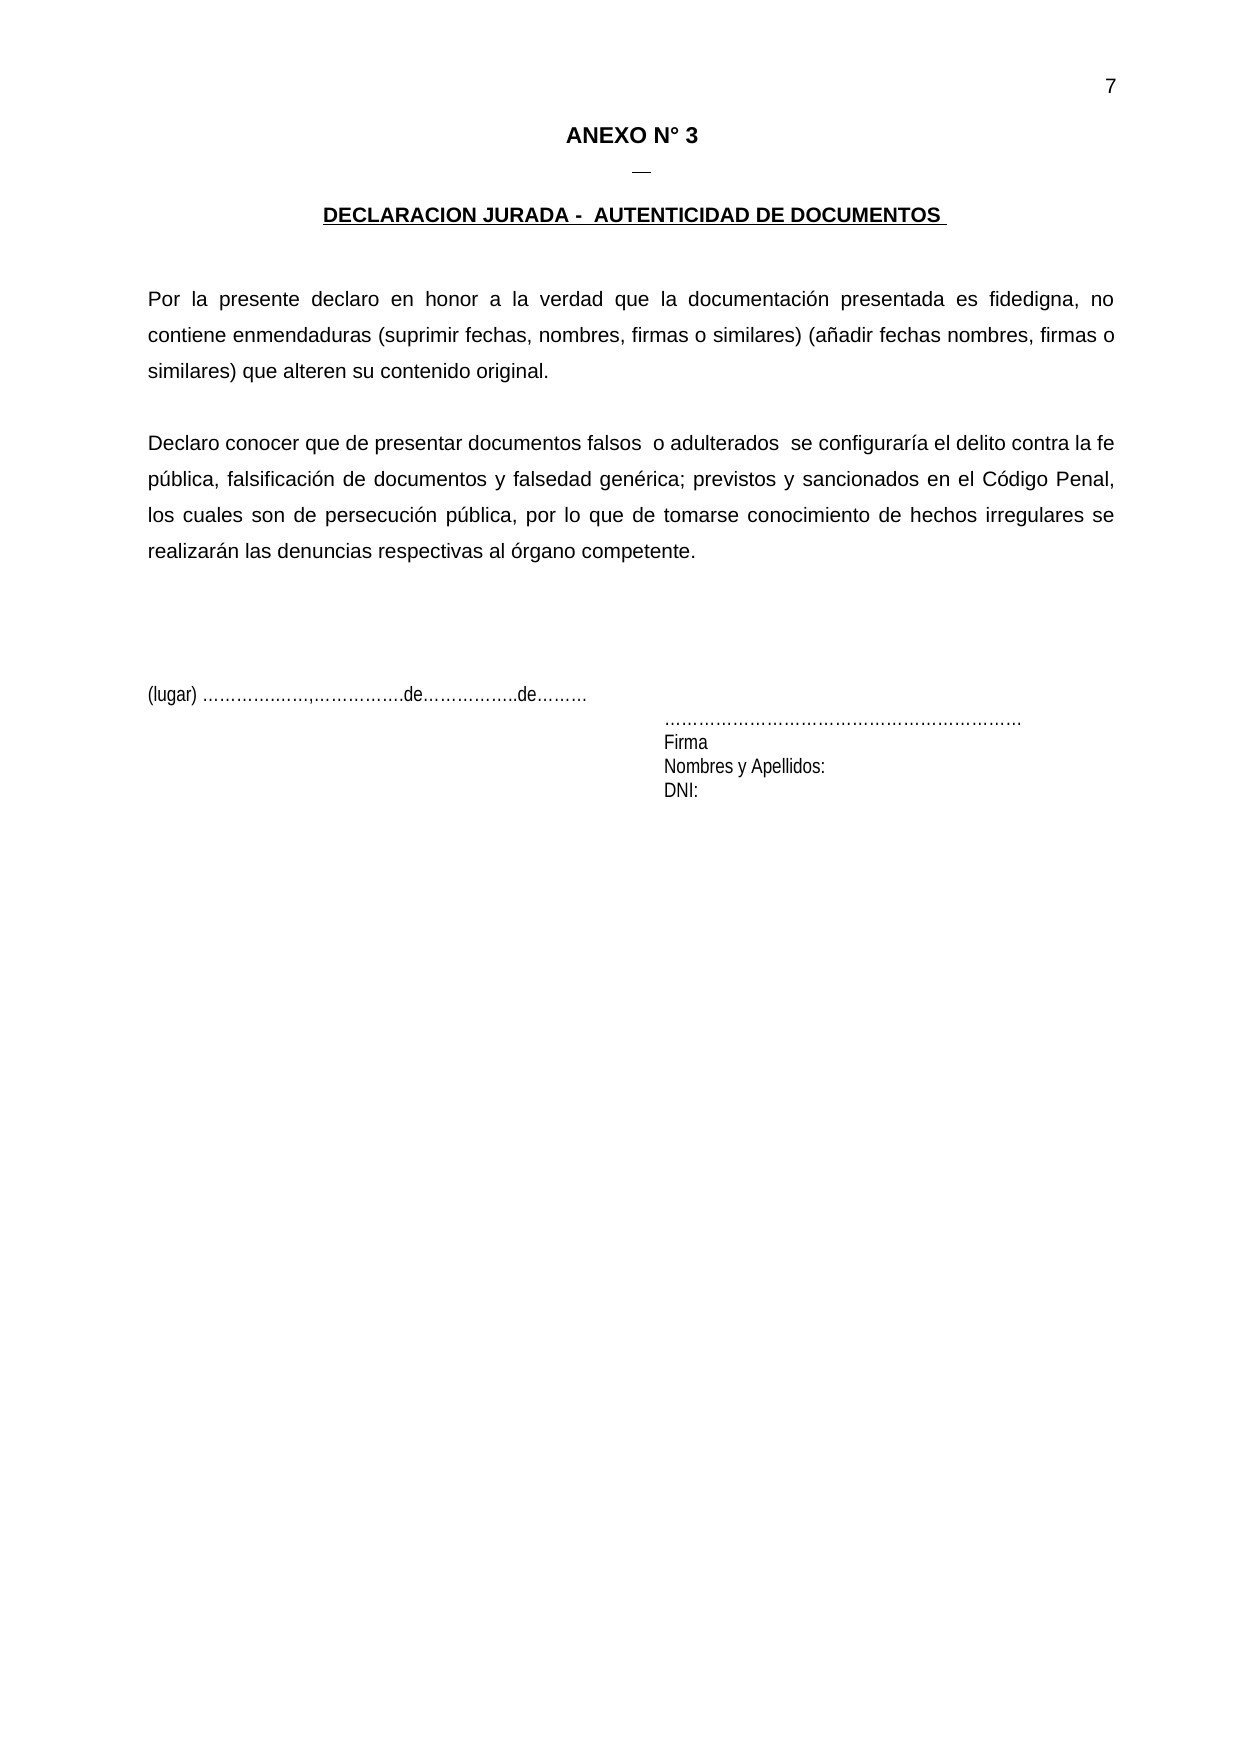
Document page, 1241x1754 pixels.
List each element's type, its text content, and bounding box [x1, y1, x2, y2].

text Por la presente declaro en honor a la verdad que la documentación presentada es fidedigna, no contiene enmendaduras (suprimir fechas, nombres, firmas o similares) (añadir fechas nombres, firmas o similares) que alteren su contenido original. [148, 287, 1116, 383]
text ……………………………………………………… [664, 706, 1116, 730]
text DNI: [664, 778, 1116, 802]
text (lugar) ………….……,…………….de……………..de……… [148, 682, 1116, 706]
text Declaro conocer que de presentar documentos falsos o adulterados se configuraría el delito contra la fe pública, falsificación de documentos y falsedad genérica; previstos y sancionados en el Código Penal, los cuales son de persecución pública, por lo que de tomarse conocimiento de hechos irregulares se realizarán las denuncias respectivas al órgano competente. [148, 431, 1116, 562]
text DECLARACION JURADA - AUTENTICIDAD DE DOCUMENTOS [148, 203, 1116, 227]
text Firma [664, 730, 1116, 754]
text ANEXO N° 3 [148, 122, 1116, 148]
text Nombres y Apellidos: [664, 754, 1116, 778]
